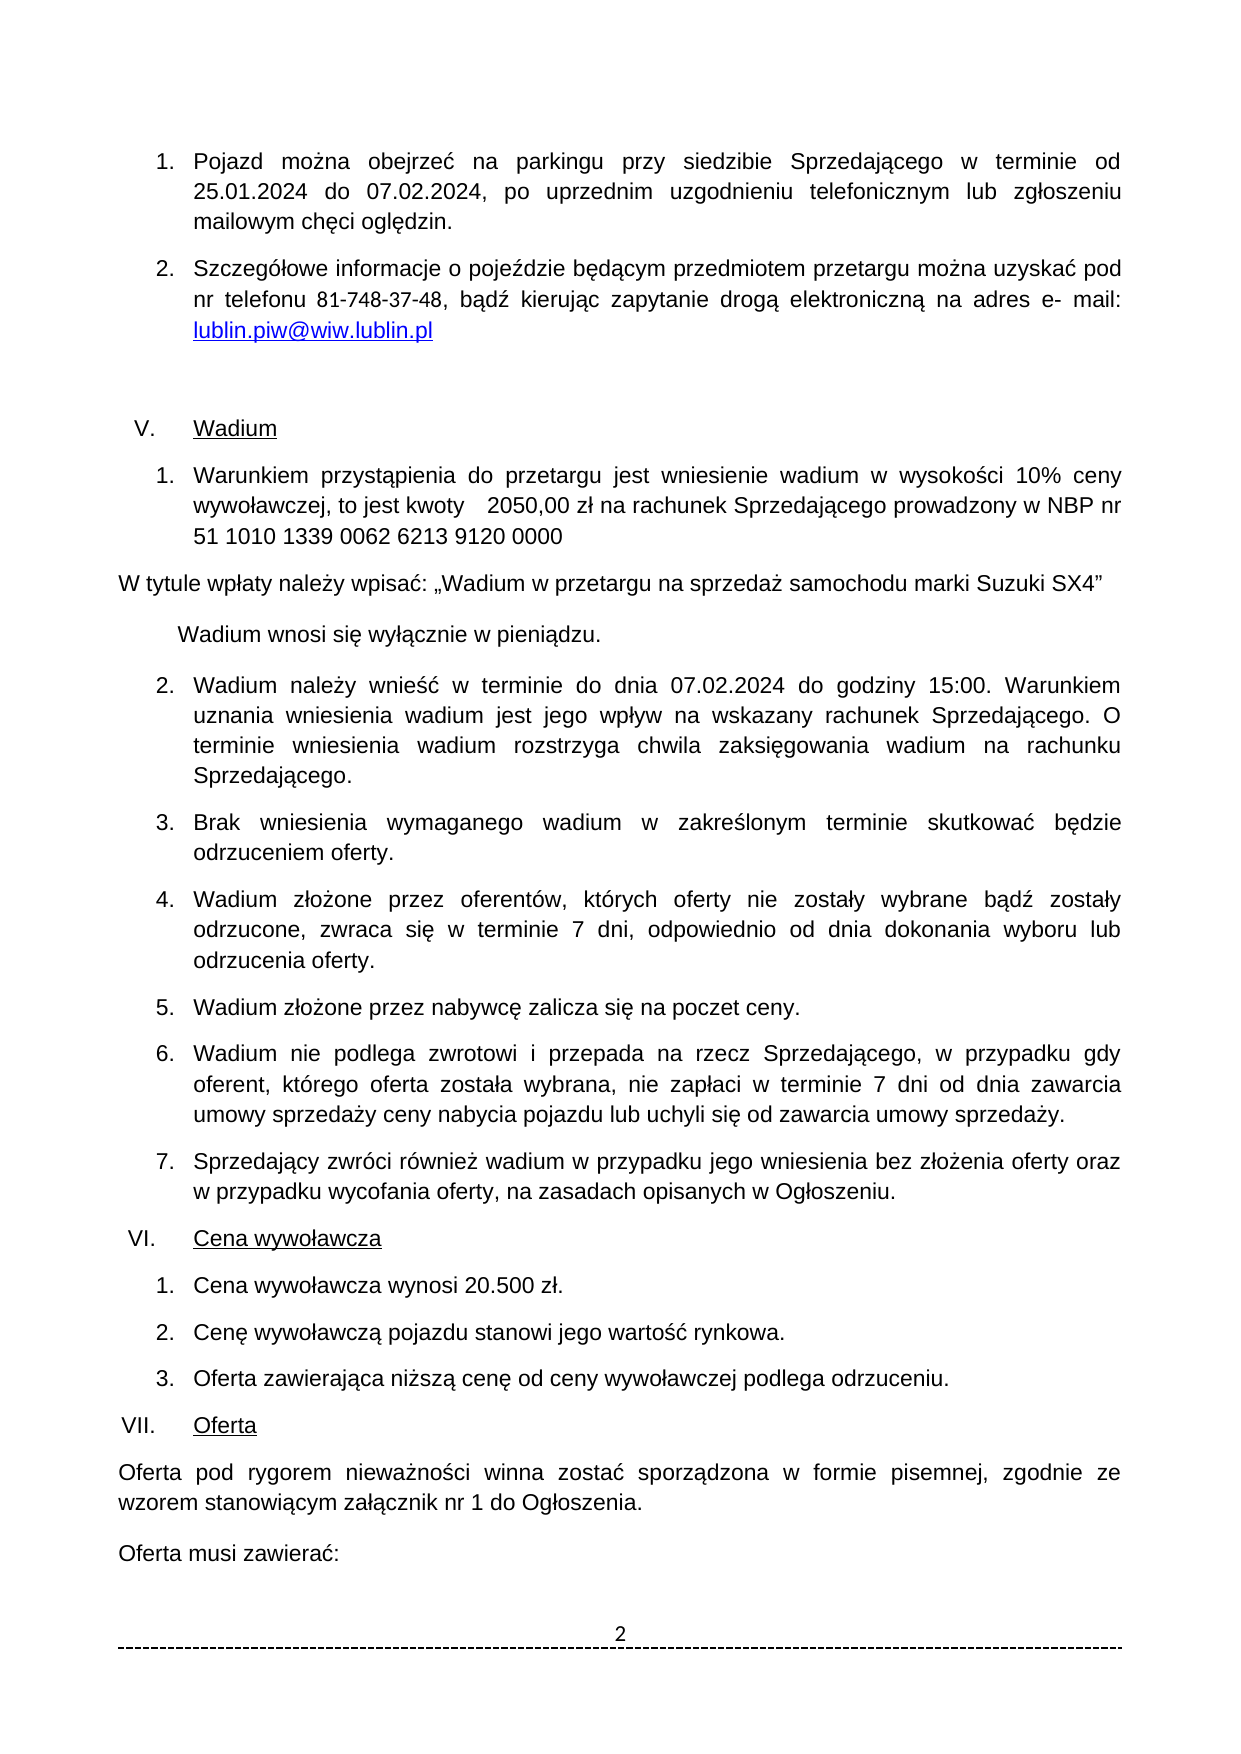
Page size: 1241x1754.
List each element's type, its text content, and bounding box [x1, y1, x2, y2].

list Wadium [156, 415, 1122, 442]
list Wadium złożone przez oferentów, których oferty nie zostały wybrane bądź zostały odrzucone, zwraca się w terminie 7 dni, odpowiednio od dnia dokonania wyboru lub odrzucenia oferty. [156, 886, 1122, 973]
text Oferta musi zawierać: [118, 1540, 1122, 1567]
list Oferta zawierająca niższą cenę od ceny wywoławczej podlega odrzuceniu. [156, 1365, 1122, 1392]
list Oferta [156, 1412, 1122, 1438]
text Wadium wnosi się wyłącznie w pieniądzu. [118, 621, 1122, 647]
list Cena wywoławcza [156, 1225, 1122, 1251]
list Wadium należy wnieść w terminie do dnia 07.02.2024 do godziny 15:00. Warunkiem uznania wniesienia wadium jest jego wpływ na wskazany rachunek Sprzedającego. O terminie wniesienia wadium rozstrzyga chwila zaksięgowania wadium na rachunku Sprzedającego. [156, 672, 1122, 788]
text Oferta pod rygorem nieważności winna zostać sporządzona w formie pisemnej, zgodnie ze wzorem stanowiącym załącznik nr 1 do Ogłoszenia. [118, 1459, 1122, 1516]
list Sprzedający zwróci również wadium w przypadku jego wniesienia bez złożenia oferty oraz w przypadku wycofania oferty, na zasadach opisanych w Ogłoszeniu. [156, 1148, 1122, 1204]
list Brak wniesienia wymaganego wadium w zakreślonym terminie skutkować będzie odrzuceniem oferty. [156, 809, 1122, 866]
list Cena wywoławcza wynosi 20.500 zł. [156, 1272, 1122, 1298]
list Cenę wywoławczą pojazdu stanowi jego wartość rynkowa. [156, 1318, 1122, 1345]
list Wadium nie podlega zwrotowi i przepada na rzecz Sprzedającego, w przypadku gdy oferent, którego oferta została wybrana, nie zapłaci w terminie 7 dni od dnia zawarcia umowy sprzedaży ceny nabycia pojazdu lub uchyli się od zawarcia umowy sprzedaży. [156, 1040, 1122, 1127]
list Wadium złożone przez nabywcę zalicza się na poczet ceny. [156, 993, 1122, 1020]
list Pojazd można obejrzeć na parkingu przy siedzibie Sprzedającego w terminie od 25.01.2024 do 07.02.2024, po uprzednim uzgodnieniu telefonicznym lub zgłoszeniu mailowym chęci oględzin. [156, 148, 1122, 234]
list Warunkiem przystąpienia do przetargu jest wniesienie wadium w wysokości 10% ceny wywoławczej, to jest kwoty 2050,00 zł na rachunek Sprzedającego prowadzony w NBP nr 51 1010 1339 0062 6213 9120 0000 [156, 462, 1122, 549]
text W tytule wpłaty należy wpisać: „Wadium w przetargu na sprzedaż samochodu marki Suzuki SX4” [118, 569, 1122, 596]
list Szczegółowe informacje o pojeździe będącym przedmiotem przetargu można uzyskać pod nr telefonu 81-748-37-48, bądź kierując zapytanie drogą elektroniczną na adres e- mail: lublin.piw@wiw.lublin.pl [156, 255, 1122, 344]
